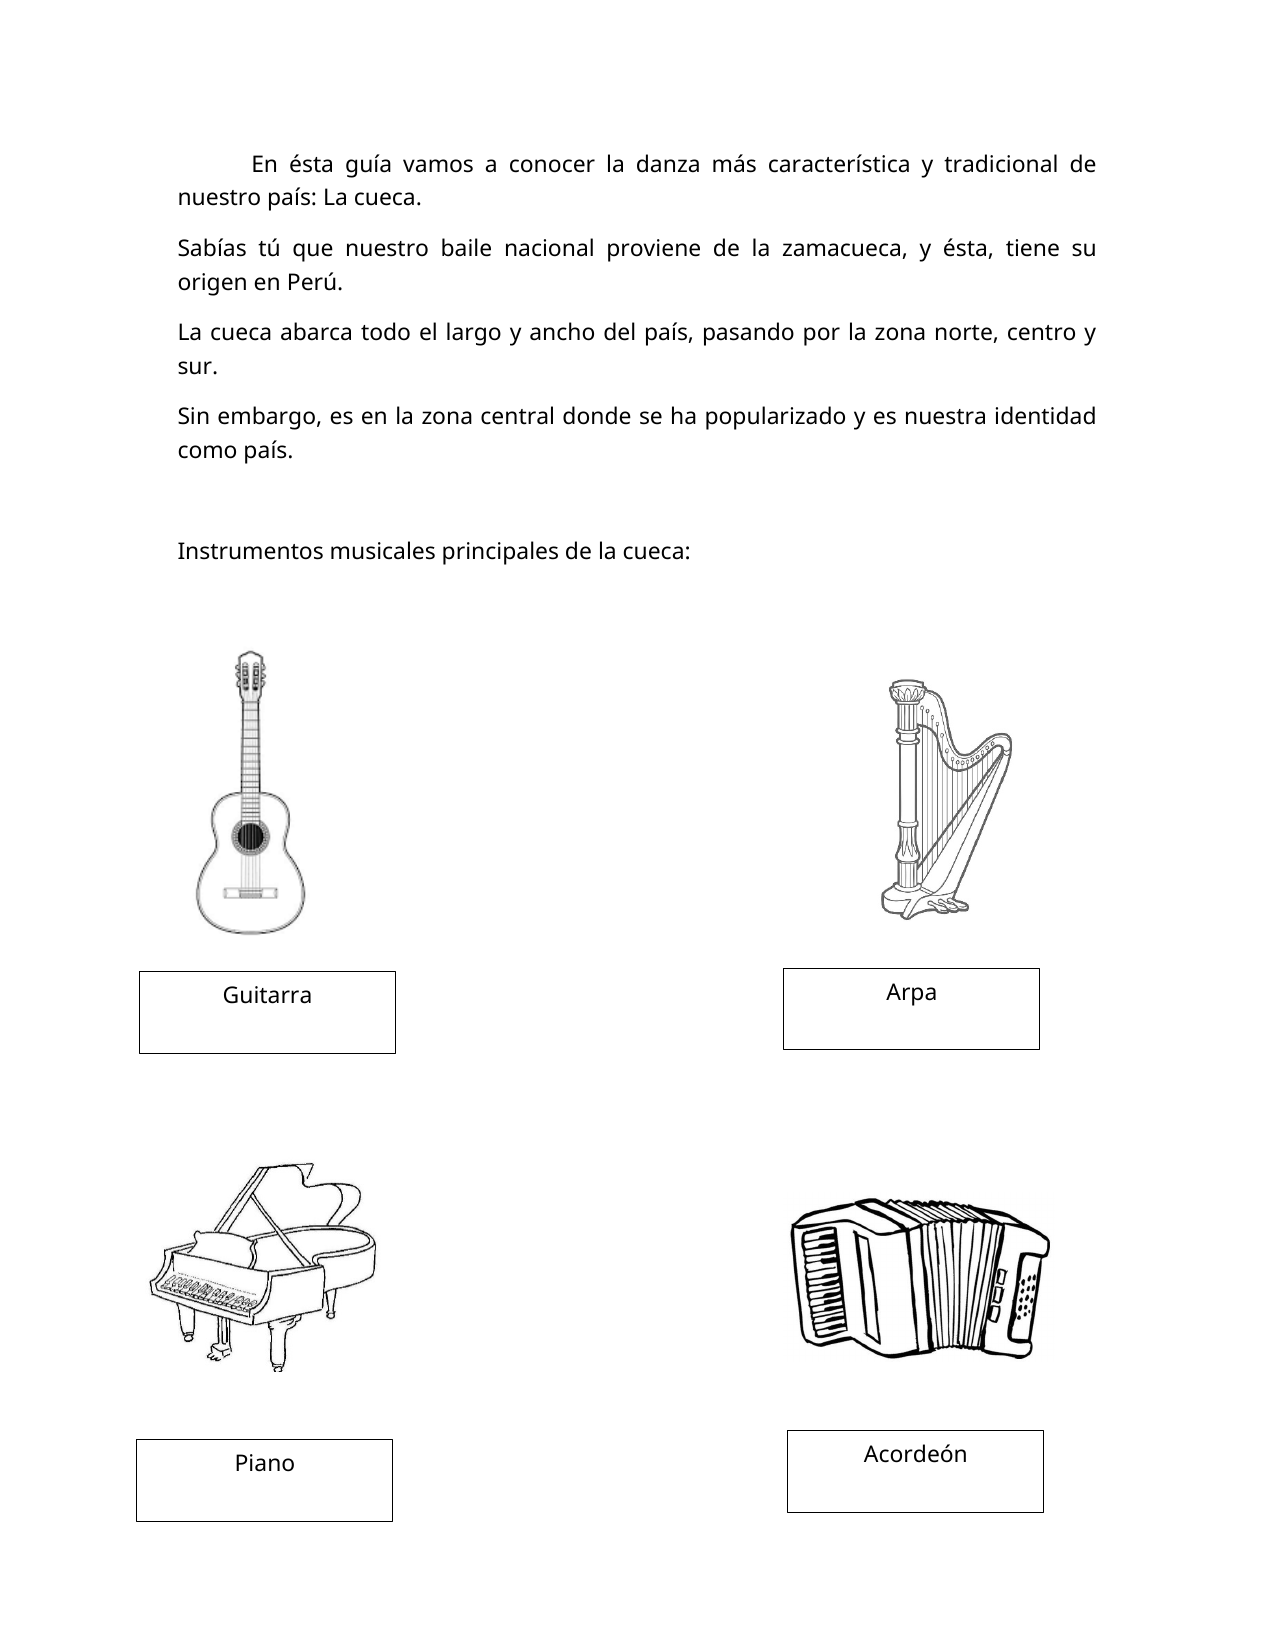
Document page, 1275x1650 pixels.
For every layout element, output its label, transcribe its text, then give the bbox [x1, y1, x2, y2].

picture [782, 1192, 1058, 1363]
text La cueca abarca todo el largo y ancho del país, pasando por la zona norte, centro y sur. [177, 316, 1098, 381]
text Sin embargo, es en la zona central donde se ha popularizado y es nuestra identidad como país. [177, 400, 1098, 465]
picture [817, 673, 1064, 921]
text Sabías tú que nuestro baile nacional proviene de la zamacueca, y ésta, tiene su origen en Perú. [177, 232, 1098, 297]
picture [177, 637, 332, 949]
text Instrumentos musicales principales de la cueca: [177, 535, 1098, 566]
text En ésta guía vamos a conocer la danza más característica y tradicional de nuestro país: La cueca. [177, 148, 1098, 213]
picture [128, 1152, 413, 1371]
